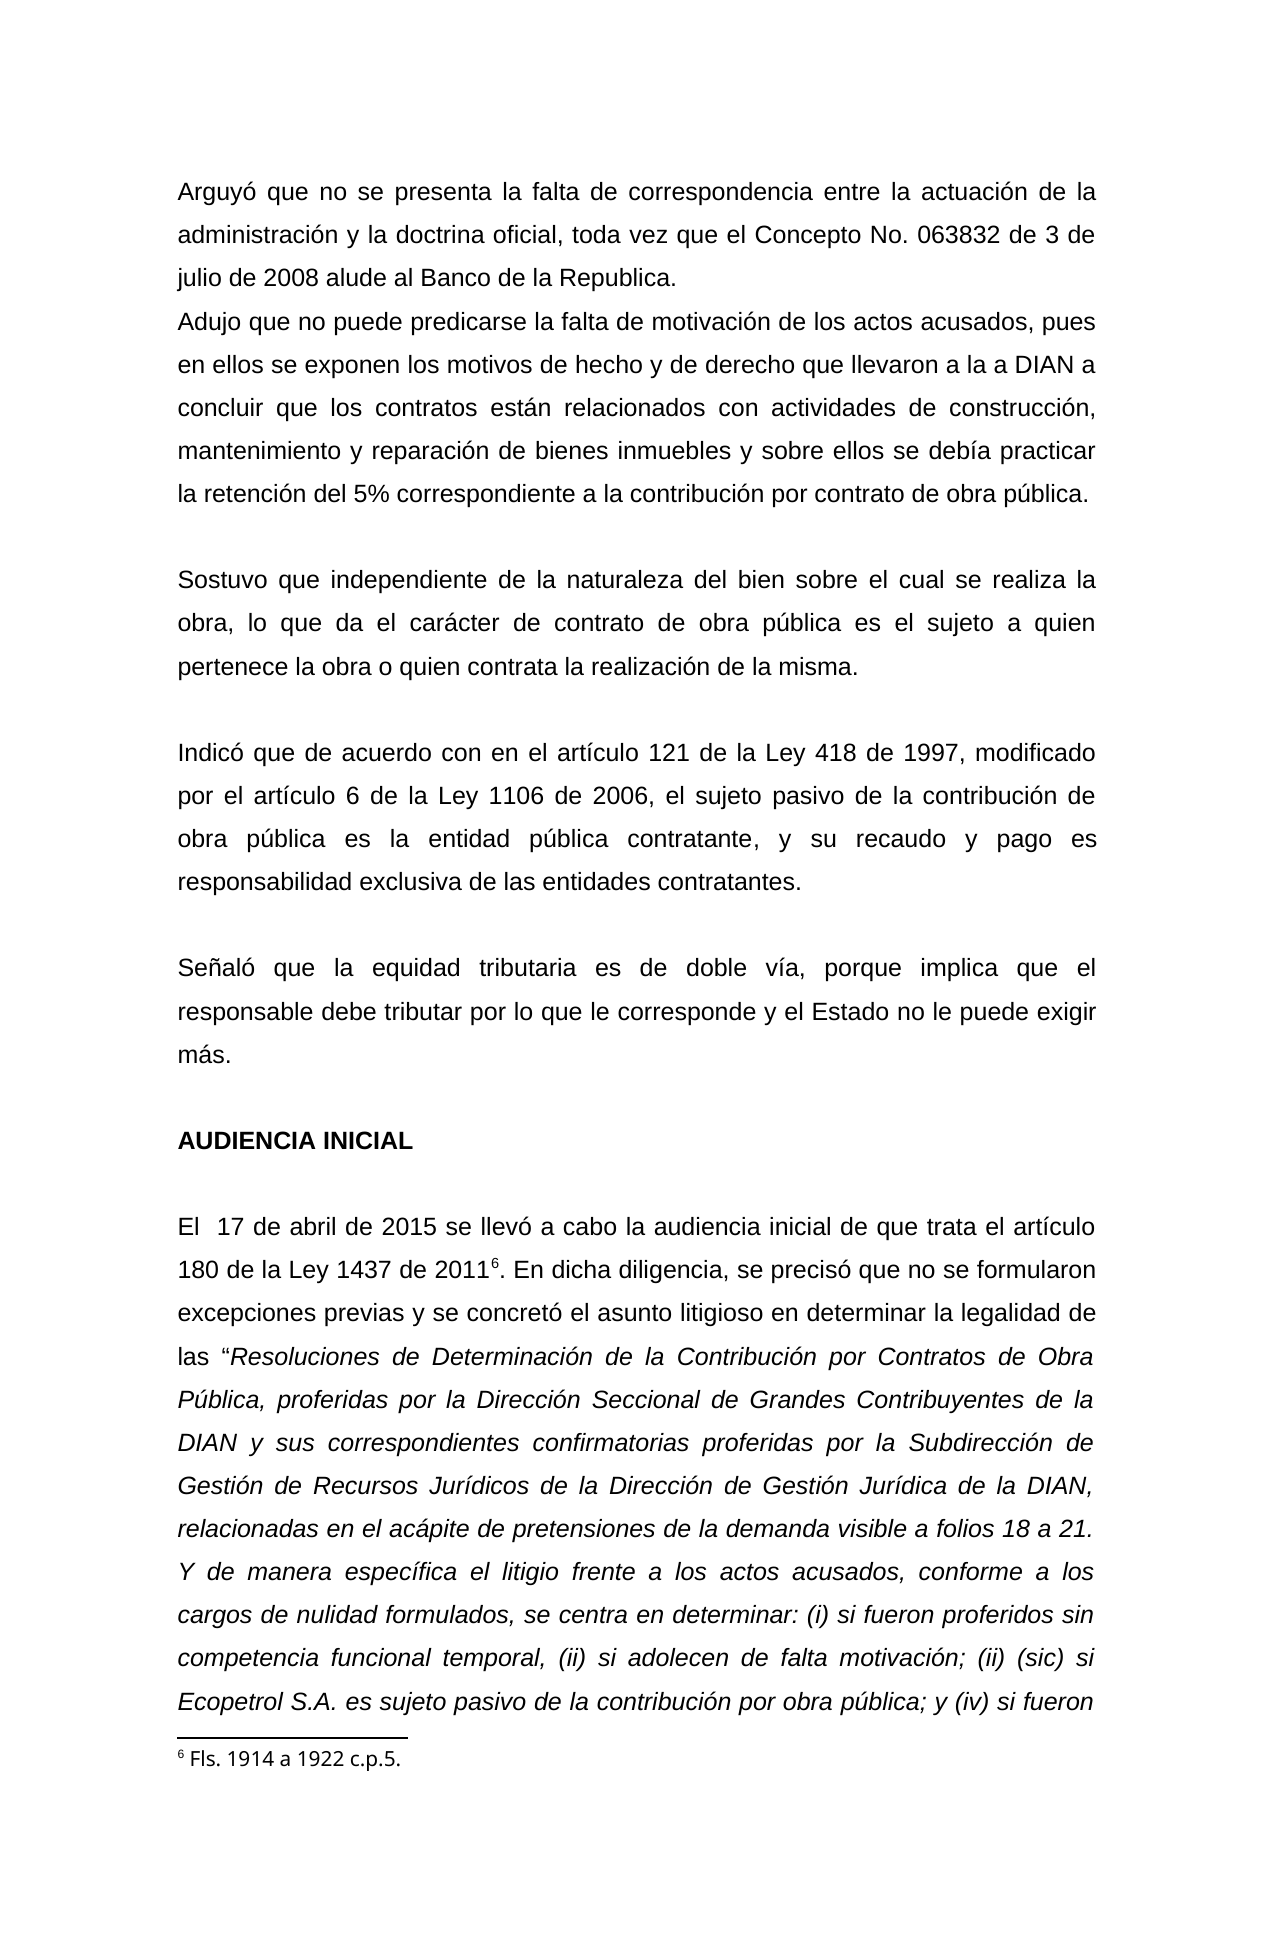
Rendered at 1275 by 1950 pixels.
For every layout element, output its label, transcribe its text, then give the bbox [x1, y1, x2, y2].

text Arguyó que no se presenta la falta de correspondencia entre la actuación de la administración y la doctrina oficial, toda vez que el Concepto No. 063832 de 3 de julio de 2008 alude al Banco de la Republica. [177, 177, 1098, 292]
text Adujo que no puede predicarse la falta de motivación de los actos acusados, pues en ellos se exponen los motivos de hecho y de derecho que llevaron a la a DIAN a concluir que los contratos están relacionados con actividades de construcción, mantenimiento y reparación de bienes inmuebles y sobre ellos se debía practicar la retención del 5% correspondiente a la contribución por contrato de obra pública. [177, 307, 1098, 508]
text Sostuvo que independiente de la naturaleza del bien sobre el cual se realiza la obra, lo que da el carácter de contrato de obra pública es el sujeto a quien pertenece la obra o quien contrata la realización de la misma. [177, 565, 1098, 680]
text Señaló que la equidad tributaria es de doble vía, porque implica que el responsable debe tributar por lo que le corresponde y el Estado no le puede exigir más. [177, 953, 1098, 1068]
text AUDIENCIA INICIAL [177, 1126, 1098, 1155]
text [177, 1212, 1098, 1715]
text Indicó que de acuerdo con en el artículo 121 de la Ley 418 de 1997, modificado por el artículo 6 de la Ley 1106 de 2006, el sujeto pasivo de la contribución de obra pública es la entidad pública contratante, y su recaudo y pago es responsabilidad exclusiva de las entidades contratantes. [177, 738, 1098, 896]
